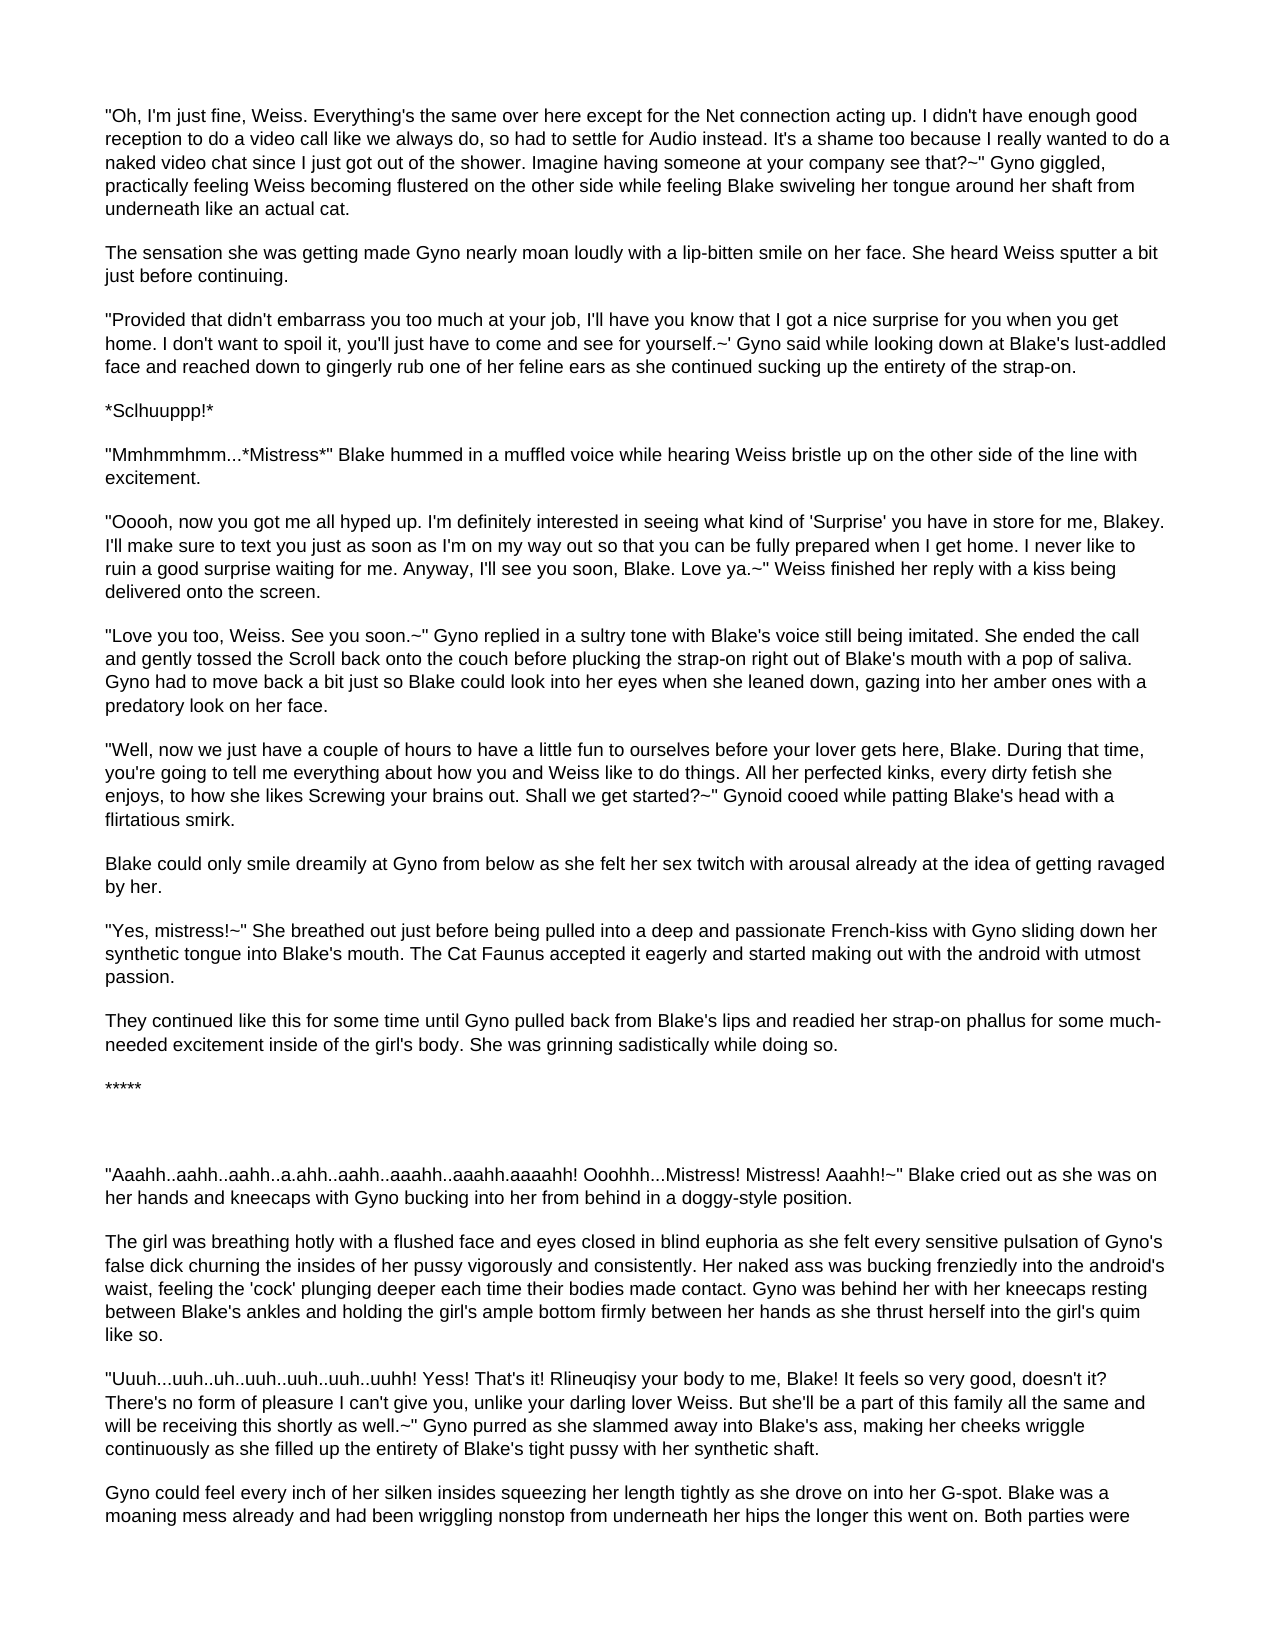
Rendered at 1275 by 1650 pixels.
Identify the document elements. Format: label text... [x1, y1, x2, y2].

text The girl was breathing hotly with a flushed face and eyes closed in blind euphoria as she felt every sensitive pulsation of Gyno's false dick churning the insides of her pussy vigorously and consistently. Her naked ass was bucking frenziedly into the android's waist, feeling the 'cock' plunging deeper each time their bodies made contact. Gyno was behind her with her kneecaps resting between Blake's ankles and holding the girl's ample bottom firmly between her hands as she thrust herself into the girl's quim like so. [105, 1231, 1170, 1346]
text ***** [105, 1077, 1170, 1099]
text "Mmhmmhmm...*Mistress*" Blake hummed in a muffled voice while hearing Weiss bristle up on the other side of the line with excitement. [105, 444, 1170, 489]
text "Ooooh, now you got me all hyped up. I'm definitely interested in seeing what kind of 'Surprise' you have in store for me, Blakey. I'll make sure to text you just as soon as I'm on my way out so that you can be fully prepared when I get home. I never like to ruin a good surprise waiting for me. Anyway, I'll see you soon, Blake. Love ya.~" Weiss finished her reply with a kiss being delivered onto the screen. [105, 511, 1170, 602]
text *Sclhuuppp!* [105, 400, 1170, 421]
text "Provided that didn't embarrass you too much at your job, I'll have you know that I got a nice surprise for you when you get home. I don't want to spoil it, you'll just have to come and see for yourself.~' Gyno said while looking down at Blake's lust-addled face and reached down to gingerly rub one of her feline ears as she continued sucking up the entirety of the strap-on. [105, 309, 1170, 377]
text "Yes, mistress!~" She breathed out just before being pulled into a deep and passionate French-kiss with Gyno sliding down her synthetic tongue into Blake's mouth. The Cat Faunus accepted it eagerly and started making out with the android with utmost passion. [105, 920, 1170, 988]
text The sensation she was getting made Gyno nearly moan loudly with a lip-bitten smile on her face. She heard Weiss sputter a bit just before continuing. [105, 242, 1170, 287]
text Blake could only smile dreamily at Gyno from below as she felt her sex twitch with arousal already at the idea of getting ravaged by her. [105, 852, 1170, 897]
text "Love you too, Weiss. See you soon.~" Gyno replied in a sultry tone with Blake's voice still being imitated. She ended the call and gently tossed the Scroll back onto the couch before plucking the strap-on right out of Blake's mouth with a pop of saliva. Gyno had to move back a bit just so Blake could look into her eyes when she leaned down, gazing into her amber ones with a predatory look on her face. [105, 625, 1170, 716]
text "Oh, I'm just fine, Weiss. Everything's the same over here except for the Net connection acting up. I didn't have enough good reception to do a video call like we always do, so had to settle for Audio instead. It's a shame too because I really wanted to do a naked video chat since I just got out of the shower. Imagine having someone at your company see that?~" Gyno giggled, practically feeling Weiss becoming flustered on the other side while feeling Blake swiveling her tongue around her shaft from underneath like an actual cat. [105, 105, 1170, 219]
text "Uuuh...uuh..uh..uuh..uuh..uuh..uuhh! Yess! That's it! Rlineuqisy your body to me, Blake! It feels so very good, doesn't it? There's no form of pleasure I can't give you, unlike your darling lover Weiss. But she'll be a part of this family all the same and will be receiving this shortly as well.~" Gyno purred as she slammed away into Blake's ass, making her cheeks wriggle continuously as she filled up the entirety of Blake's tight pussy with her synthetic shaft. [105, 1368, 1170, 1459]
text "Aaahh..aahh..aahh..a.ahh..aahh..aaahh..aaahh.aaaahh! Ooohhh...Mistress! Mistress! Aaahh!~" Blake cried out as she was on her hands and kneecaps with Gyno bucking into her from behind in a doggy-style position. [105, 1164, 1170, 1209]
text "Well, now we just have a couple of hours to have a little fun to ourselves before your lover gets here, Blake. During that time, you're going to tell me everything about how you and Weiss like to do things. All her perfected kinks, every dirty fetish she enjoys, to how she likes Screwing your brains out. Shall we get started?~" Gynoid cooed while patting Blake's head with a flirtatious smirk. [105, 739, 1170, 830]
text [105, 1482, 1170, 1527]
text They continued like this for some time until Gyno pulled back from Blake's lips and readied her strap-on phallus for some much-needed excitement inside of the girl's body. She was grinning sadistically while doing so. [105, 1010, 1170, 1055]
